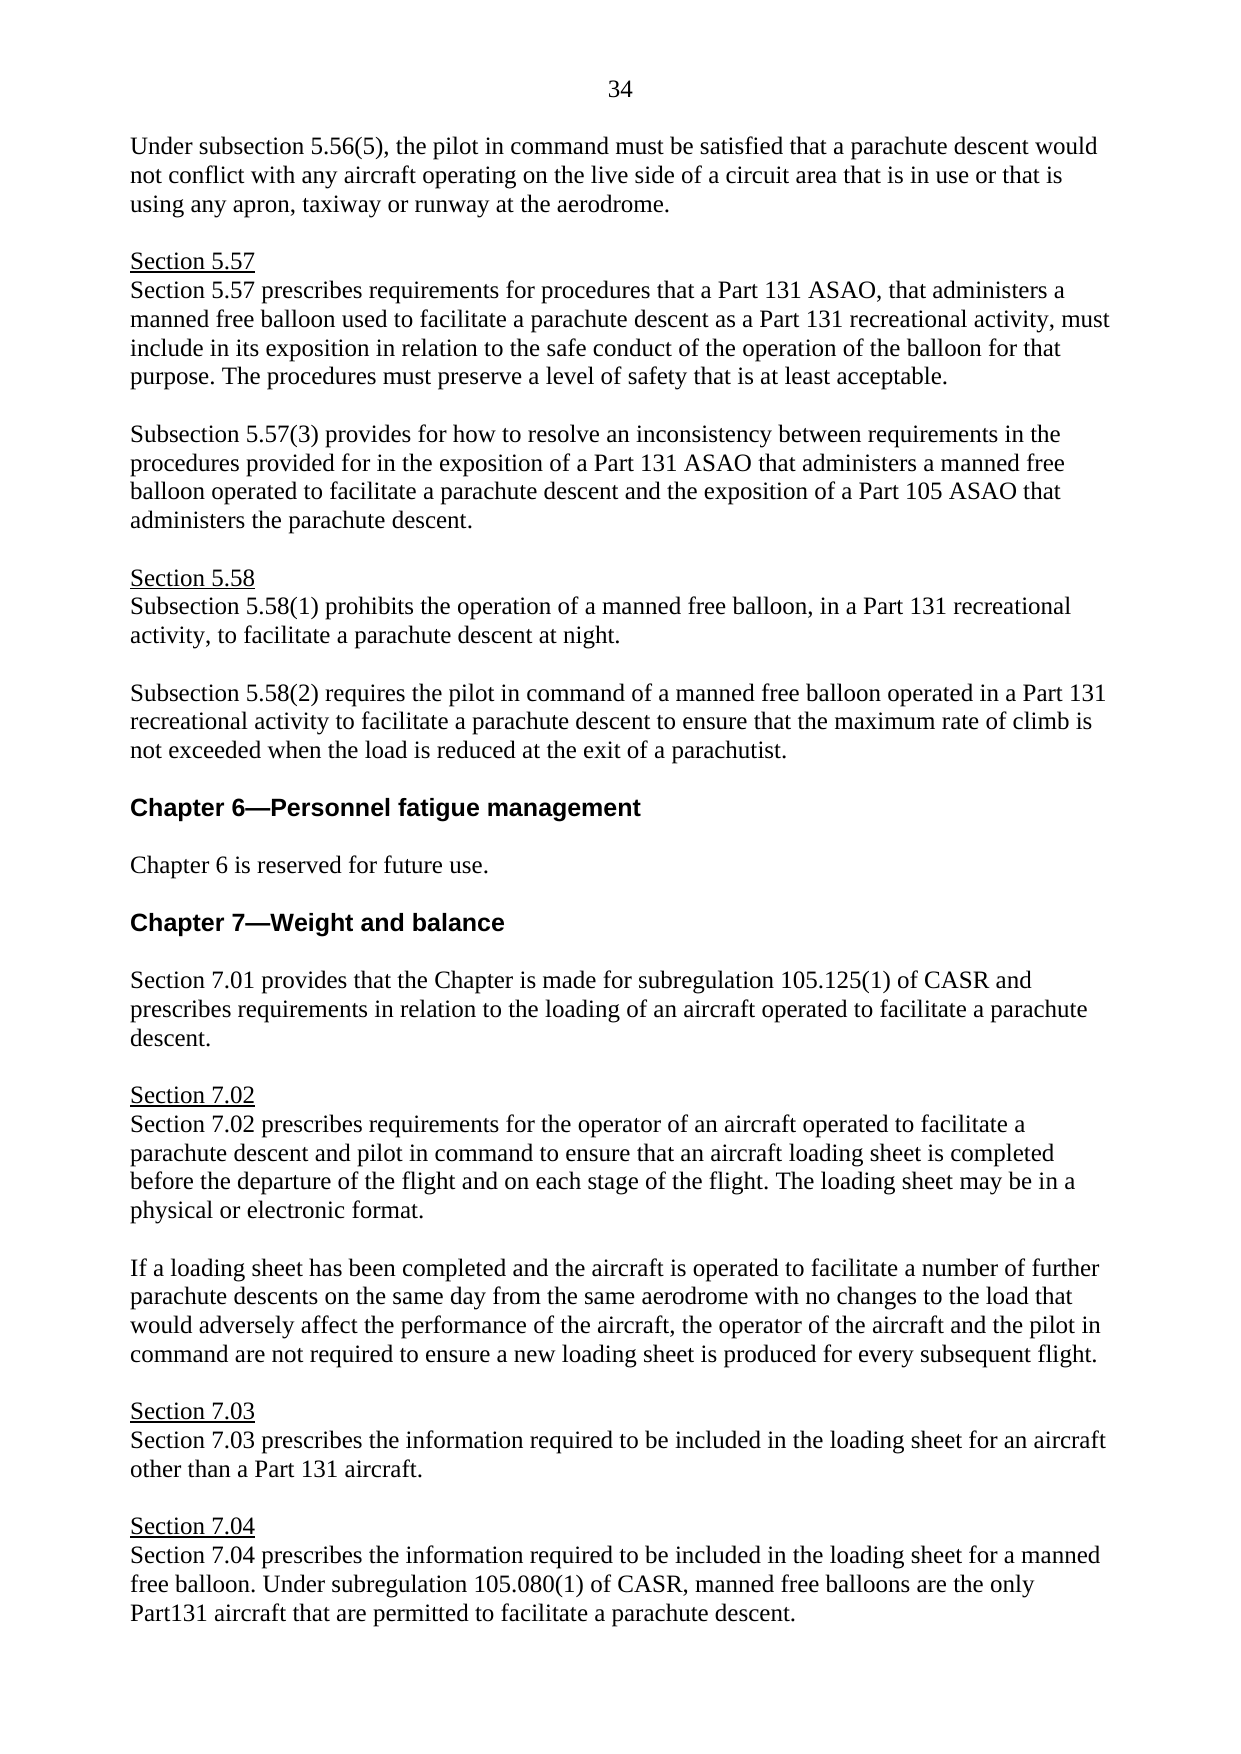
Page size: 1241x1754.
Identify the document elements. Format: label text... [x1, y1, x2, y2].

text Chapter 7—Weight and balance [130, 908, 1110, 936]
text If a loading sheet has been completed and the aircraft is operated to facilitate a number of further parachute descents on the same day from the same aerodrome with no changes to the load that would adversely affect the performance of the aircraft, the operator of the aircraft and the pilot in command are not required to ensure a new loading sheet is produced for every subsequent flight. [130, 1253, 1110, 1368]
text Section 7.03 prescribes the information required to be included in the loading sheet for an aircraft other than a Part 131 aircraft. [130, 1425, 1110, 1483]
text Section 7.02 [130, 1080, 1110, 1109]
text Subsection 5.58(2) requires the pilot in command of a manned free balloon operated in a Part 131 recreational activity to facilitate a parachute descent to ensure that the maximum rate of climb is not exceeded when the load is reduced at the exit of a parachutist. [130, 678, 1110, 764]
text Section 7.03 [130, 1396, 1110, 1425]
text Subsection 5.58(1) prohibits the operation of a manned free balloon, in a Part 131 recreational activity, to facilitate a parachute descent at night. [130, 591, 1110, 649]
text Chapter 6—Personnel fatigue management [130, 793, 1110, 821]
text Section 5.57 prescribes requirements for procedures that a Part 131 ASAO, that administers a manned free balloon used to facilitate a parachute descent as a Part 131 recreational activity, must include in its exposition in relation to the safe conduct of the operation of the balloon for that purpose. The procedures must preserve a level of safety that is at least acceptable. [130, 275, 1110, 390]
text Section 5.58 [130, 563, 1110, 591]
text Section 7.02 prescribes requirements for the operator of an aircraft operated to facilitate a parachute descent and pilot in command to ensure that an aircraft loading sheet is completed before the departure of the flight and on each stage of the flight. The loading sheet may be in a physical or electronic format. [130, 1109, 1110, 1224]
text Section 7.04 prescribes the information required to be included in the loading sheet for a manned free balloon. Under subregulation 105.080(1) of CASR, manned free balloons are the only Part131 aircraft that are permitted to facilitate a parachute descent. [130, 1540, 1110, 1626]
text Under subsection 5.56(5), the pilot in command must be satisfied that a parachute descent would not conflict with any aircraft operating on the live side of a circuit area that is in use or that is using any apron, taxiway or runway at the aerodrome. [130, 131, 1110, 218]
text Subsection 5.57(3) provides for how to resolve an inconsistency between requirements in the procedures provided for in the exposition of a Part 131 ASAO that administers a manned free balloon operated to facilitate a parachute descent and the exposition of a Part 105 ASAO that administers the parachute descent. [130, 419, 1110, 534]
text Section 7.01 provides that the Chapter is made for subregulation 105.125(1) of CASR and prescribes requirements in relation to the loading of an aircraft operated to facilitate a parachute descent. [130, 965, 1110, 1051]
text Chapter 6 is reserved for future use. [130, 850, 1110, 879]
text Section 7.04 [130, 1511, 1110, 1540]
text Section 5.57 [130, 246, 1110, 275]
